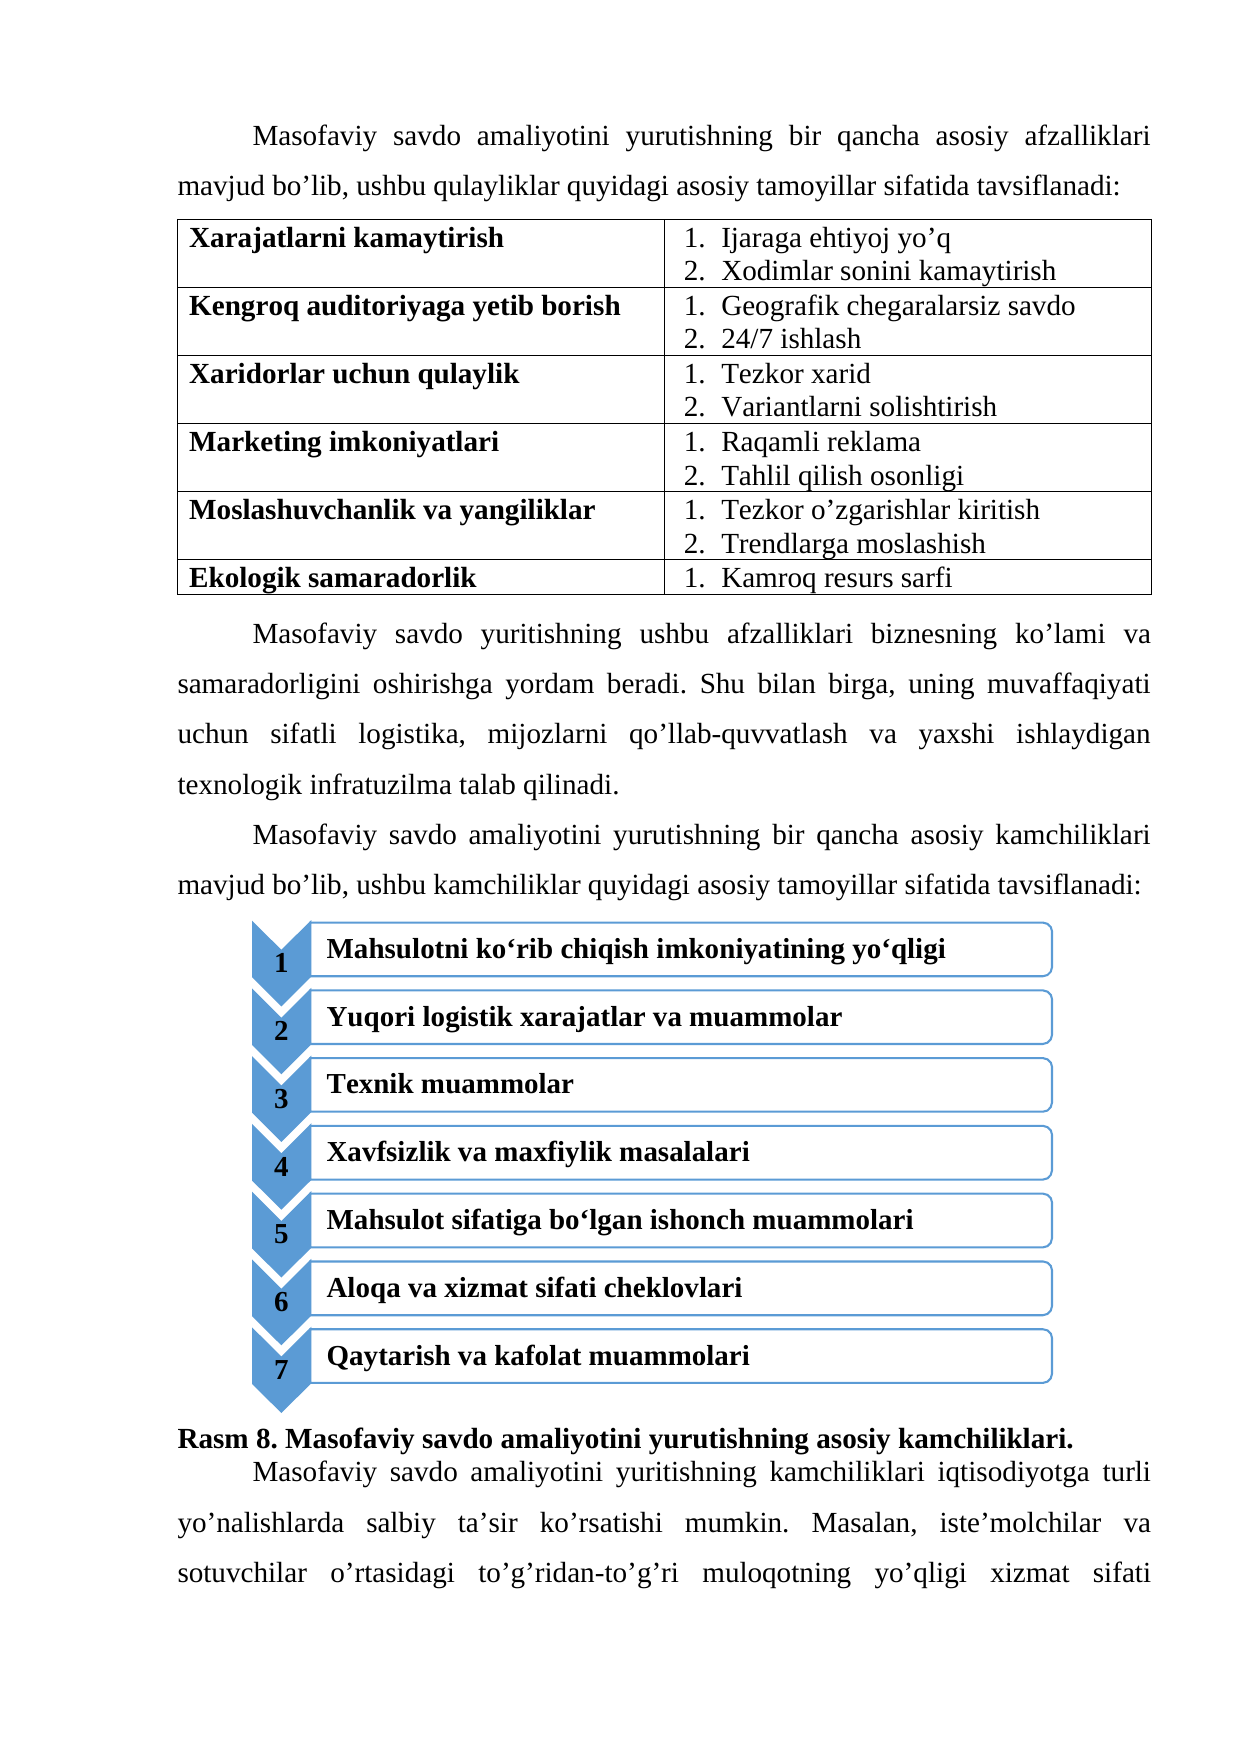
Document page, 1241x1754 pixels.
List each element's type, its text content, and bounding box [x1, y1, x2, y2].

text Masofaviy savdo amaliyotini yurutishning bir qancha asosiy afzalliklari mavjud bo’lib, ushbu qulayliklar quyidagi asosiy tamoyillar sifatida tavsiflanadi: [177, 118, 1152, 202]
table_cell Tezkor xarid Variantlarni solishtirish [665, 356, 1151, 423]
text Rasm 8. Masofaviy savdo amaliyotini yurutishning asosiy kamchiliklari. [177, 1421, 1152, 1454]
table_cell Kengroq auditoriyaga yetib borish [178, 288, 664, 355]
table_cell Moslashuvchanlik va yangiliklar [178, 492, 664, 559]
table_cell Ekologik samaradorlik [178, 560, 664, 594]
table_header Xarajatlarni kamaytirish [178, 220, 664, 287]
table_cell Tezkor o’zgarishlar kiritish Trendlarga moslashish [665, 492, 1151, 559]
text Masofaviy savdo yuritishning ushbu afzalliklari biznesning ko’lami va samaradorligini oshirishga yordam beradi. Shu bilan birga, uning muvaffaqiyati uchun sifatli logistika, mijozlarni qo’llab-quvvatlash va yaxshi ishlaydigan texnologik infratuzilma talab qilinadi. [177, 616, 1152, 800]
table_cell Kamroq resurs sarfi [665, 560, 1151, 594]
table_cell Raqamli reklama Tahlil qilish osonligi [665, 424, 1151, 491]
table_cell Xaridorlar uchun qulaylik [178, 356, 664, 423]
table_header Ijaraga ehtiyoj yo’q Xodimlar sonini kamaytirish [665, 220, 1151, 287]
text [177, 1454, 1152, 1589]
table_cell Geografik chegaralarsiz savdo 24/7 ishlash [665, 288, 1151, 355]
table_cell Marketing imkoniyatlari [178, 424, 664, 491]
text Masofaviy savdo amaliyotini yurutishning bir qancha asosiy kamchiliklari mavjud bo’lib, ushbu kamchiliklar quyidagi asosiy tamoyillar sifatida tavsiflanadi: [177, 817, 1152, 901]
